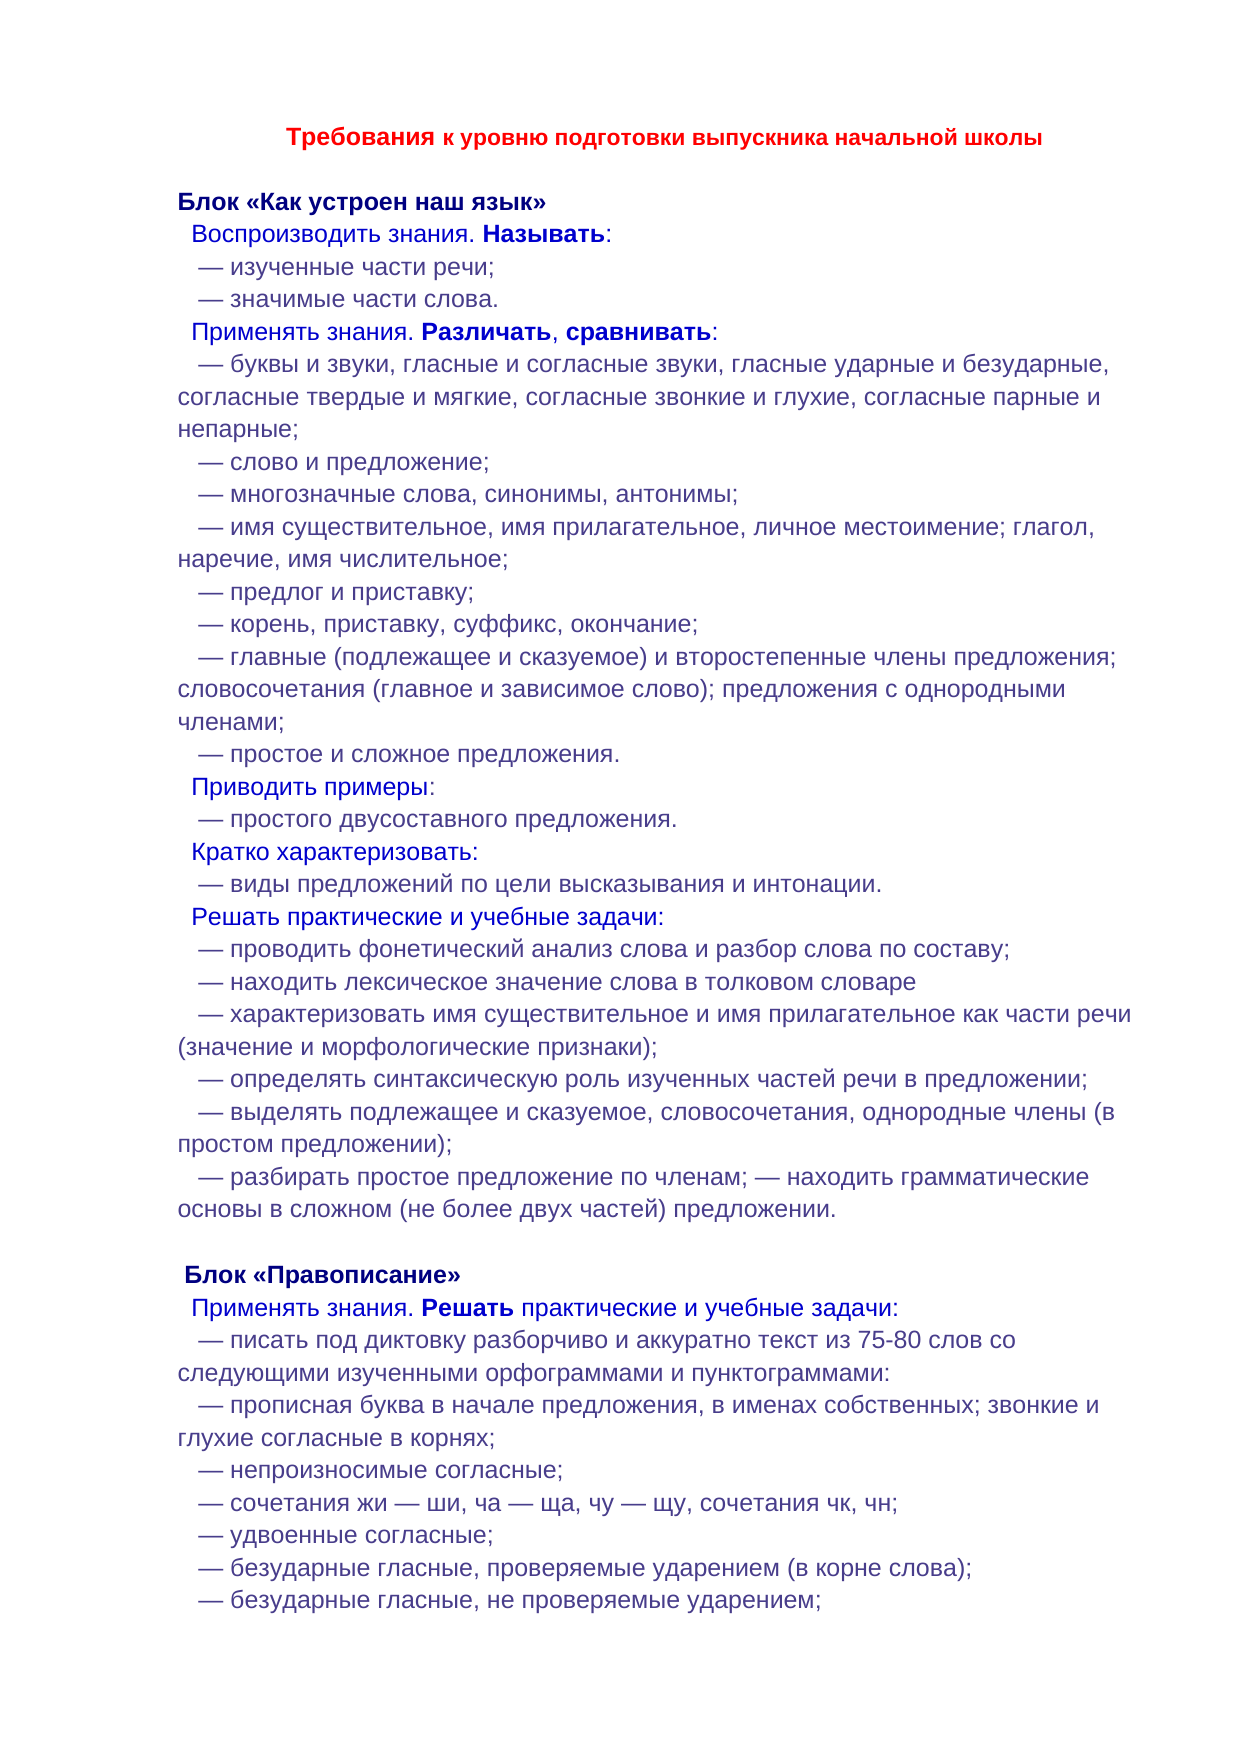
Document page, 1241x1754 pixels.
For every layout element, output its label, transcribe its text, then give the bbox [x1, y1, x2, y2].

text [177, 183, 1152, 1614]
text Требования к уровню подготовки выпускника начальной школы [177, 118, 1152, 151]
